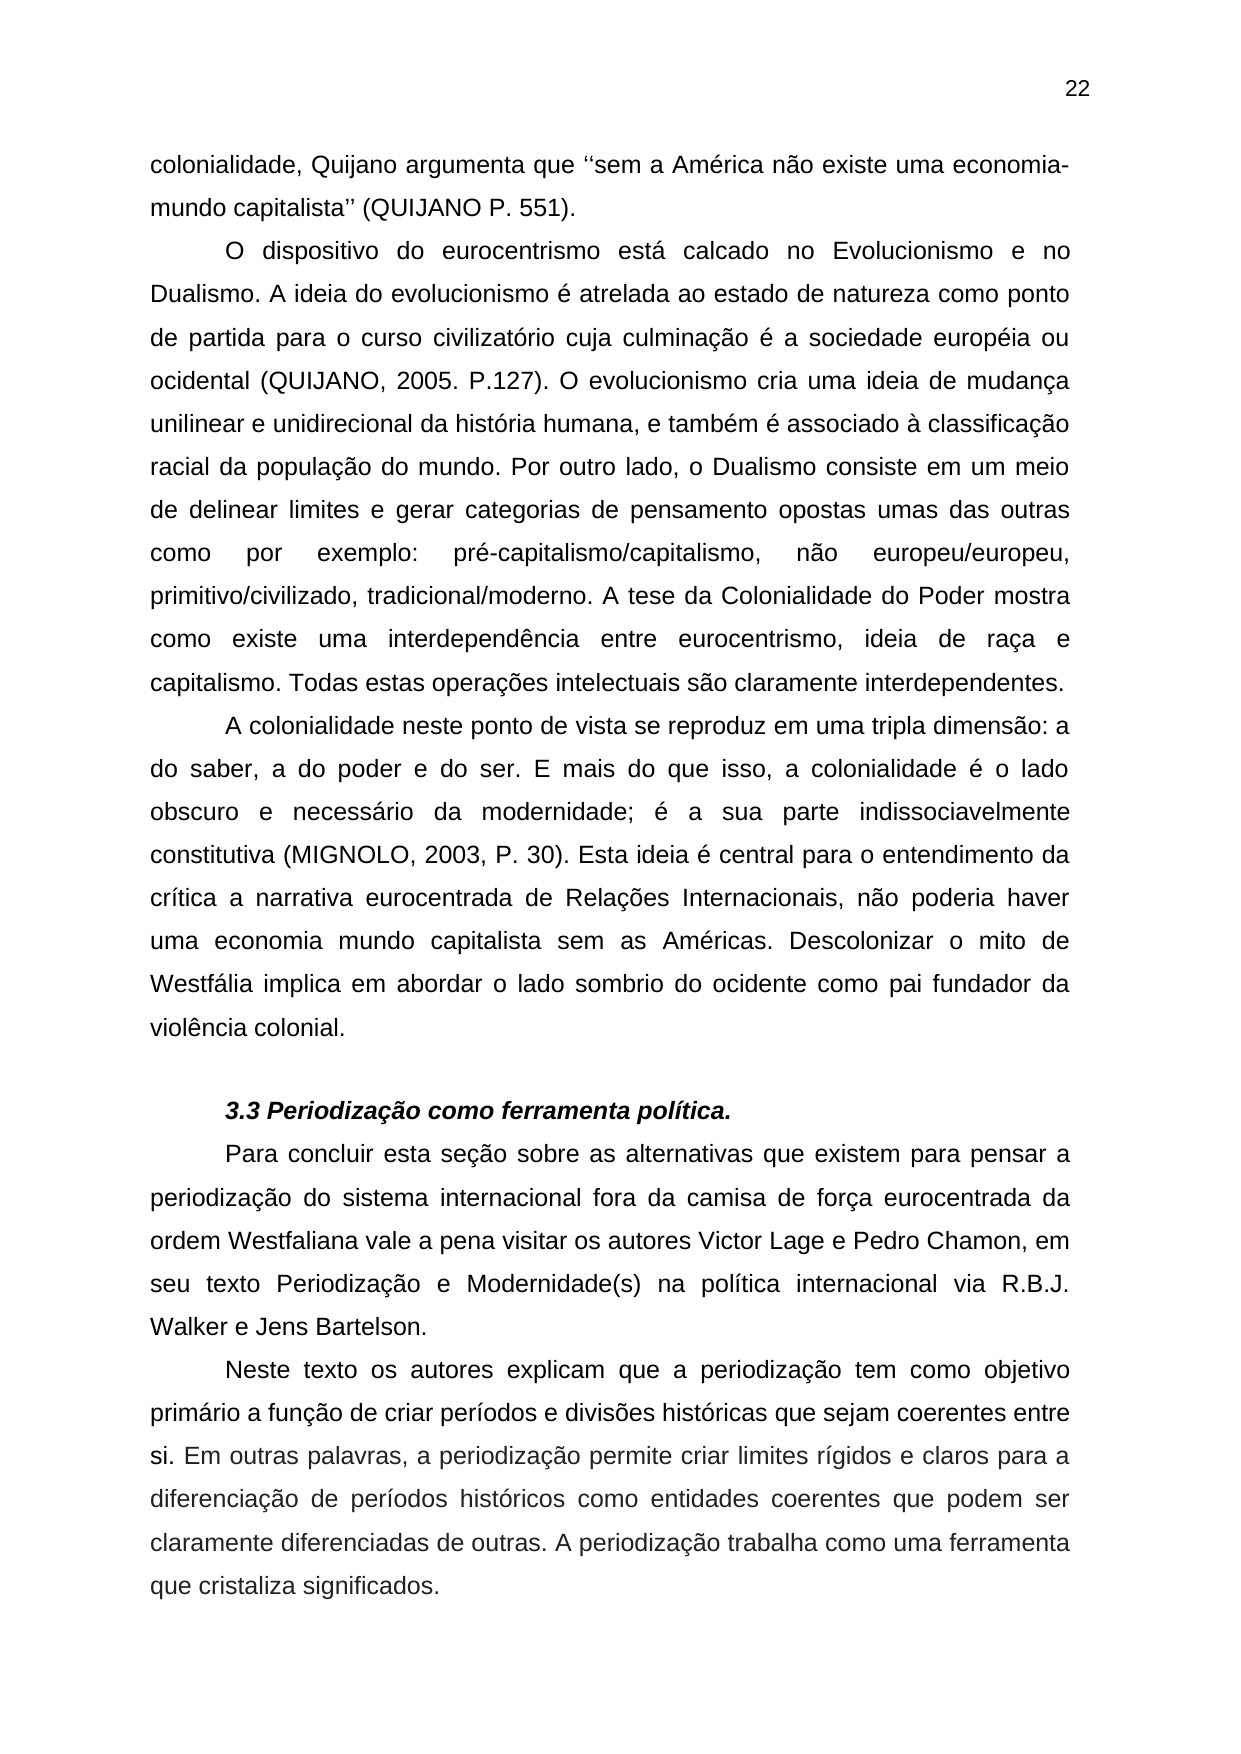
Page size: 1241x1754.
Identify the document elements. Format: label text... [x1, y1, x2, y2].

text A colonialidade neste ponto de vista se reproduz em uma tripla dimensão: a do saber, a do poder e do ser. E mais do que isso, a colonialidade é o lado obscuro e necessário da modernidade; é a sua parte indissociavelmente constitutiva (MIGNOLO, 2003, P. 30). Esta ideia é central para o entendimento da crítica a narrativa eurocentrada de Relações Internacionais, não poderia haver uma economia mundo capitalista sem as Américas. Descolonizar o mito de Westfália implica em abordar o lado sombrio do ocidente como pai fundador da violência colonial. [150, 711, 1071, 1041]
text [150, 150, 1071, 222]
text Neste texto os autores explicam que a periodização tem como objetivo primário a função de criar períodos e divisões históricas que sejam coerentes entre si. Em outras palavras, a periodização permite criar limites rígidos e claros para a diferenciação de períodos históricos como entidades coerentes que podem ser claramente diferenciadas de outras. A periodização trabalha como uma ferramenta que cristaliza significados. [150, 1355, 1071, 1599]
text 3.3 Periodização como ferramenta política. [150, 1096, 1071, 1125]
text Para concluir esta seção sobre as alternativas que existem para pensar a periodização do sistema internacional fora da camisa de força eurocentrada da ordem Westfaliana vale a pena visitar os autores Victor Lage e Pedro Chamon, em seu texto Periodização e Modernidade(s) na política internacional via R.B.J. Walker e Jens Bartelson. [150, 1139, 1071, 1341]
text O dispositivo do eurocentrismo está calcado no Evolucionismo e no Dualismo. A ideia do evolucionismo é atrelada ao estado de natureza como ponto de partida para o curso civilizatório cuja culminação é a sociedade européia ou ocidental (QUIJANO, 2005. P.127). O evolucionismo cria uma ideia de mudança unilinear e unidirecional da história humana, e também é associado à classificação racial da população do mundo. Por outro lado, o Dualismo consiste em um meio de delinear limites e gerar categorias de pensamento opostas umas das outras como por exemplo: pré-capitalismo/capitalismo, não europeu/europeu, primitivo/civilizado, tradicional/moderno. A tese da Colonialidade do Poder mostra como existe uma interdependência entre eurocentrismo, ideia de raça e capitalismo. Todas estas operações intelectuais são claramente interdependentes. [150, 236, 1071, 696]
